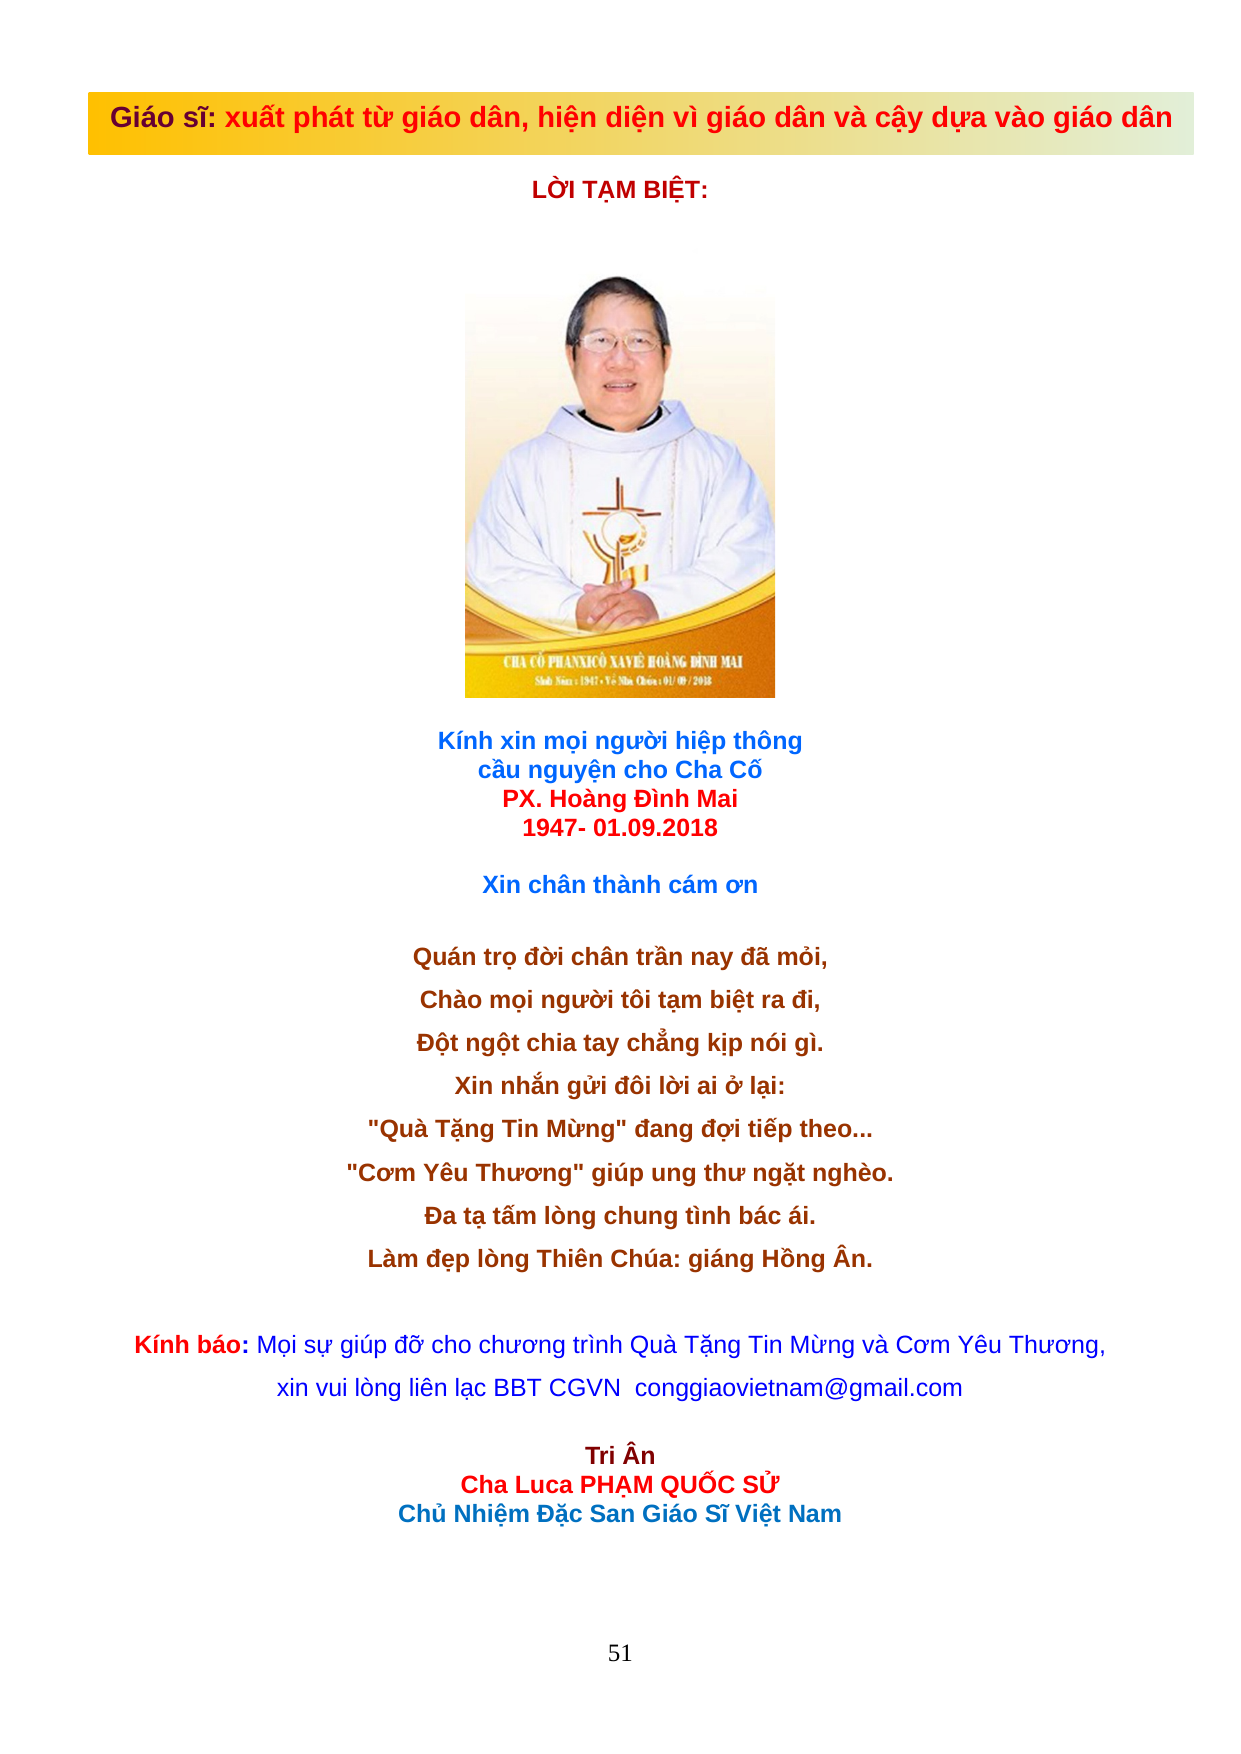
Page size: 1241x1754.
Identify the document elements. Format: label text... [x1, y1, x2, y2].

text Làm đẹp lòng Thiên Chúa: giáng Hồng Ân. [89, 1244, 1152, 1273]
text LỜI TẠM BIỆT: [89, 175, 1152, 204]
text Chào mọi người tôi tạm biệt ra đi, [89, 985, 1152, 1014]
text "Cơm Yêu Thương" giúp ung thư ngặt nghèo. [89, 1158, 1152, 1186]
text Chủ Nhiệm Đặc San Giáo Sĩ Việt Nam [89, 1499, 1152, 1528]
text Quán trọ đời chân trần nay đã mỏi, [89, 942, 1152, 971]
text Đa tạ tấm lòng chung tình bác ái. [89, 1201, 1152, 1229]
text Kính báo: Mọi sự giúp đỡ cho chương trình Quà Tặng Tin Mừng và Cơm Yêu Thương, [89, 1330, 1152, 1359]
text Xin nhắn gửi đôi lời ai ở lại: [89, 1071, 1152, 1100]
text PX. Hoàng Đình Mai [89, 784, 1152, 813]
text "Quà Tặng Tin Mừng" đang đợi tiếp theo... [89, 1114, 1152, 1143]
text Xin chân thành cám ơn [89, 870, 1152, 899]
text xin vui lòng liên lạc BBT CGVN conggiaovietnam@gmail.com [89, 1373, 1152, 1402]
text Kính xin mọi người hiệp thông [89, 726, 1152, 755]
text 1947- 01.09.2018 [89, 813, 1152, 841]
text cầu nguyện cho Cha Cố [89, 755, 1152, 784]
text Đột ngột chia tay chẳng kịp nói gì. [89, 1028, 1152, 1057]
picture [465, 232, 776, 698]
subtitle Tri Ân [89, 1441, 1152, 1470]
text Cha Luca PHẠM QUỐC SỬ [89, 1470, 1152, 1499]
